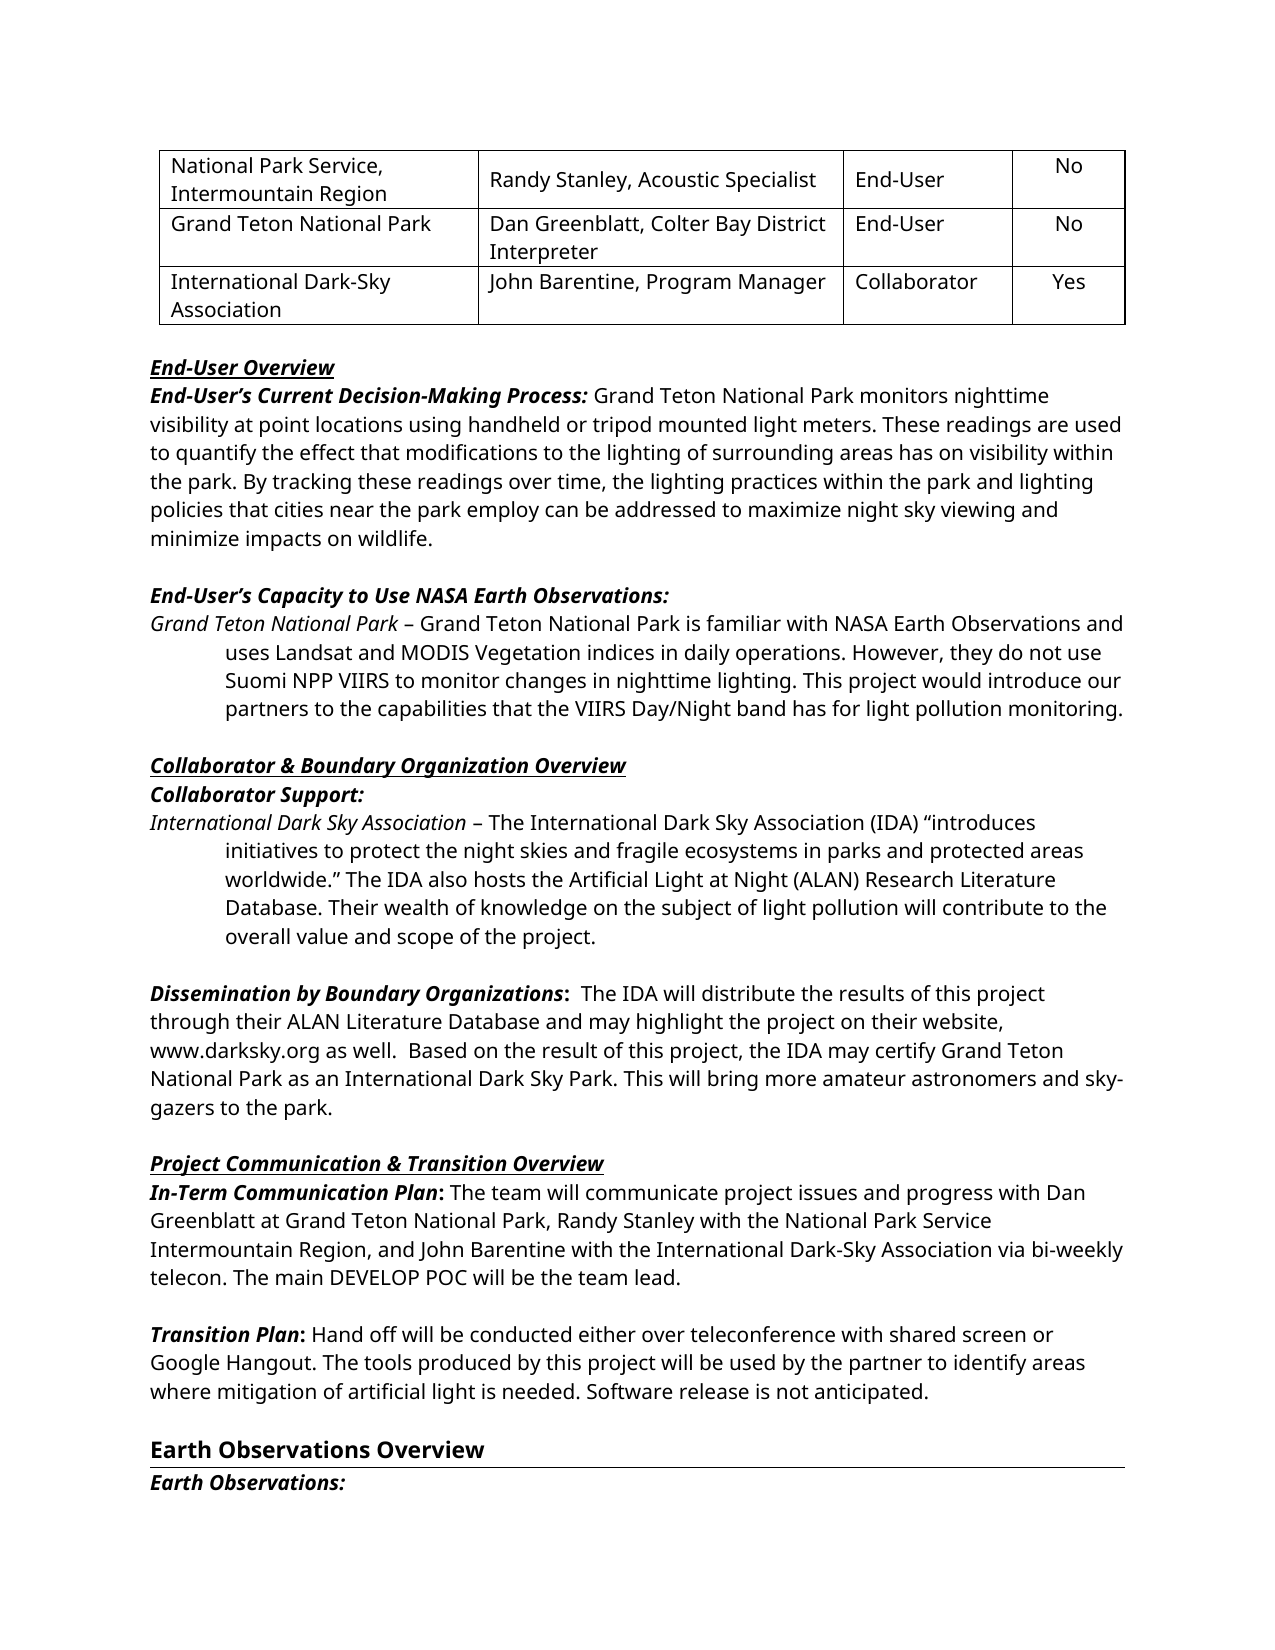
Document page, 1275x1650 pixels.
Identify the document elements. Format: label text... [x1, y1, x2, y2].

text Dissemination by Boundary Organizations: The IDA will distribute the results of this project through their ALAN Literature Database and may highlight the project on their website, www.darksky.org as well. Based on the result of this project, the IDA may certify Grand Teton National Park as an International Dark Sky Park. This will bring more amateur astronomers and sky-gazers to the park. [150, 979, 1125, 1121]
table_cell Grand Teton National Park [160, 209, 478, 266]
text End-User’s Capacity to Use NASA Earth Observations: [150, 581, 1125, 609]
table_cell Dan Greenblatt, Colter Bay District Interpreter [479, 209, 843, 266]
text End-User’s Current Decision-Making Process: Grand Teton National Park monitors nighttime visibility at point locations using handheld or tripod mounted light meters. These readings are used to quantify the effect that modifications to the lighting of surrounding areas has on visibility within the park. By tracking these readings over time, the lighting practices within the park and lighting policies that cities near the park employ can be addressed to maximize night sky viewing and minimize impacts on wildlife. [150, 382, 1125, 552]
table_cell No [1013, 209, 1124, 266]
table_cell End-User [844, 209, 1012, 266]
text Project Communication & Transition Overview [150, 1149, 1125, 1178]
table_cell Collaborator [844, 267, 1012, 324]
text In-Term Communication Plan: The team will communicate project issues and progress with Dan Greenblatt at Grand Teton National Park, Randy Stanley with the National Park Service Intermountain Region, and John Barentine with the International Dark-Sky Association via bi-weekly telecon. The main DEVELOP POC will be the team lead. [150, 1178, 1125, 1292]
table_cell No [1013, 151, 1124, 208]
text Collaborator & Boundary Organization Overview [150, 751, 1125, 780]
table_cell National Park Service, Intermountain Region [160, 151, 478, 208]
text Grand Teton National Park – Grand Teton National Park is familiar with NASA Earth Observations and uses Landsat and MODIS Vegetation indices in daily operations. However, they do not use Suomi NPP VIIRS to monitor changes in nighttime lighting. This project would introduce our partners to the capabilities that the VIIRS Day/Night band has for light pollution monitoring. [150, 609, 1125, 723]
table_cell Yes [1013, 267, 1124, 324]
text End-User Overview [150, 353, 1125, 382]
text International Dark Sky Association – The International Dark Sky Association (IDA) “introduces initiatives to protect the night skies and fragile ecosystems in parks and protected areas worldwide.” The IDA also hosts the Artificial Light at Night (ALAN) Research Literature Database. Their wealth of knowledge on the subject of light pollution will contribute to the overall value and scope of the project. [150, 808, 1125, 950]
table_cell International Dark-Sky Association [160, 267, 478, 324]
text Collaborator Support: [150, 780, 1125, 808]
text Earth Observations: [150, 1468, 1125, 1497]
text Earth Observations Overview [150, 1434, 1125, 1467]
table_cell John Barentine, Program Manager [479, 267, 843, 324]
table_cell Randy Stanley, Acoustic Specialist [479, 151, 843, 208]
table_cell End-User [844, 151, 1012, 208]
text Transition Plan: Hand off will be conducted either over teleconference with shared screen or Google Hangout. The tools produced by this project will be used by the partner to identify areas where mitigation of artificial light is needed. Software release is not anticipated. [150, 1320, 1125, 1405]
